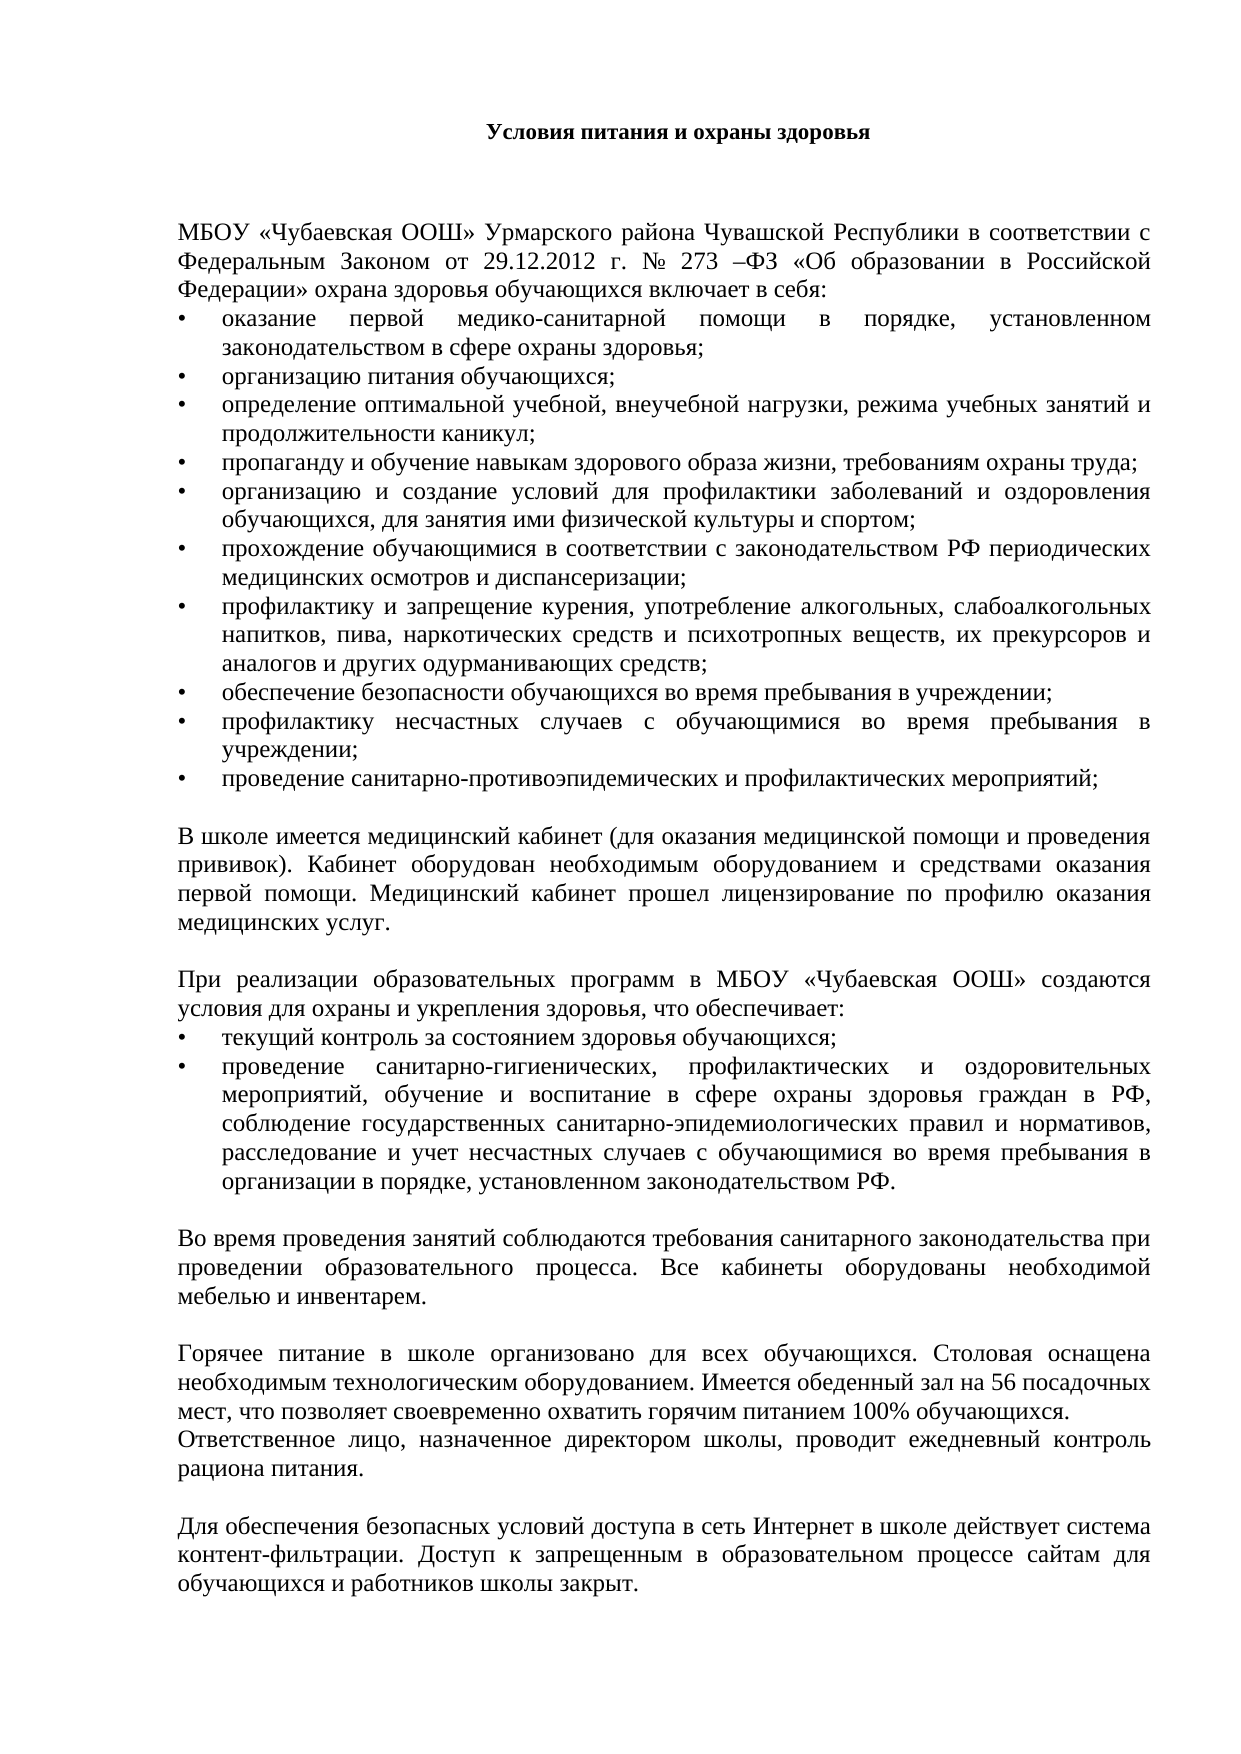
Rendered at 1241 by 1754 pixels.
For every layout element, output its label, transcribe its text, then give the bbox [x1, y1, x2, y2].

text Условия питания и охраны здоровья [204, 118, 1152, 144]
text В школе имеется медицинский кабинет (для оказания медицинской помощи и проведения прививок). Кабинет оборудован необходимым оборудованием и средствами оказания первой помощи. Медицинский кабинет прошел лицензирование по профилю оказания медицинских услуг. [177, 821, 1152, 936]
list профилактику несчастных случаев с обучающимися во время пребывания в учреждении; [177, 706, 1152, 763]
list организацию и создание условий для профилактики заболеваний и оздоровления обучающихся, для занятия ими физической культуры и спортом; [177, 476, 1152, 533]
list оказание первой медико-санитарной помощи в порядке, установленном законодательством в сфере охраны здоровья; [177, 303, 1152, 361]
text При реализации образовательных программ в МБОУ «Чубаевская ООШ» создаются условия для охраны и укрепления здоровья, что обеспечивает: [177, 964, 1152, 1022]
list профилактику и запрещение курения, употребление алкогольных, слабоалкогольных напитков, пива, наркотических средств и психотропных веществ, их прекурсоров и аналогов и других одурманивающих средств; [177, 591, 1152, 677]
list обеспечение безопасности обучающихся во время пребывания в учреждении; [177, 677, 1152, 706]
text Во время проведения занятий соблюдаются требования санитарного законодательства при проведении образовательного процесса. Все кабинеты оборудованы необходимой мебелью и инвентарем. [177, 1223, 1152, 1309]
text Для обеспечения безопасных условий доступа в сеть Интернет в школе действует система контент-фильтрации. Доступ к запрещенным в образовательном процессе сайтам для обучающихся и работников школы закрыт. [177, 1511, 1152, 1597]
text Ответственное лицо, назначенное директором школы, проводит ежедневный контроль рациона питания. [177, 1424, 1152, 1482]
list проведение санитарно-противоэпидемических и профилактических мероприятий; [177, 763, 1152, 792]
text МБОУ «Чубаевская ООШ» Урмарского района Чувашской Республики в соответствии с Федеральным Законом от 29.12.2012 г. № 273 –ФЗ «Об образовании в Российской Федерации» охрана здоровья обучающихся включает в себя: [177, 217, 1152, 303]
list организацию питания обучающихся; [177, 361, 1152, 389]
list прохождение обучающимися в соответствии с законодательством РФ периодических медицинских осмотров и диспансеризации; [177, 533, 1152, 591]
list пропаганду и обучение навыкам здорового образа жизни, требованиям охраны труда; [177, 447, 1152, 476]
list проведение санитарно-гигиенических, профилактических и оздоровительных мероприятий, обучение и воспитание в сфере охраны здоровья граждан в РФ, соблюдение государственных санитарно-эпидемиологических правил и нормативов, расследование и учет несчастных случаев с обучающимися во время пребывания в организации в порядке, установленном законодательством РФ. [177, 1051, 1152, 1194]
list определение оптимальной учебной, внеучебной нагрузки, режима учебных занятий и продолжительности каникул; [177, 389, 1152, 447]
list текущий контроль за состоянием здоровья обучающихся; [177, 1022, 1152, 1051]
text Горячее питание в школе организовано для всех обучающихся. Столовая оснащена необходимым технологическим оборудованием. Имеется обеденный зал на 56 посадочных мест, что позволяет своевременно охватить горячим питанием 100% обучающихся. [177, 1338, 1152, 1424]
